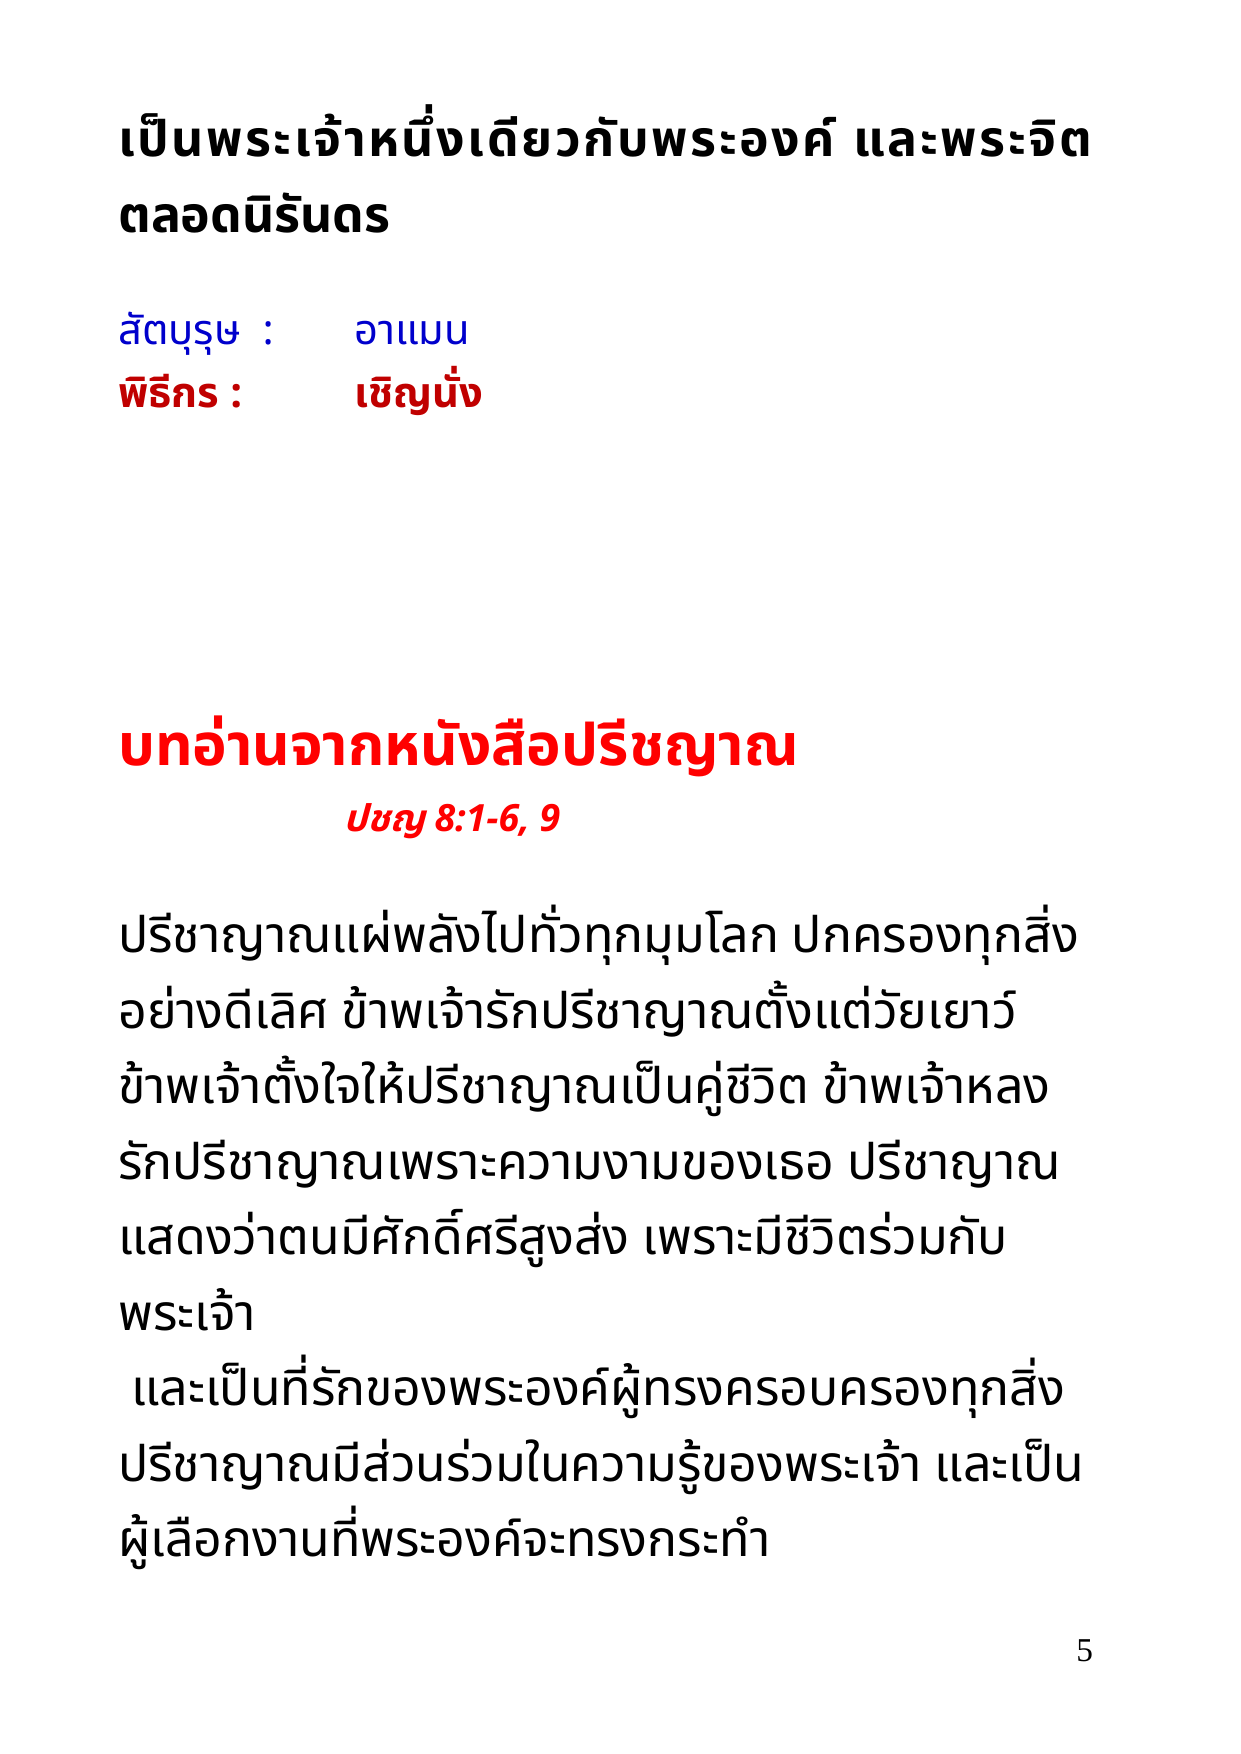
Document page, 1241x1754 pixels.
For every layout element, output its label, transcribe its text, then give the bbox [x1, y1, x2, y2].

text ปรีชาญาณแผ่พลังไปทั่วทุกมุมโลก ปกครองทุกสิ่งอย่างดีเลิศ ข้าพเจ้ารักปรีชาญาณตั้งแต่วัยเยาว์ ข้าพเจ้าตั้งใจให้ปรีชาญาณเป็นคู่ชีวิต ข้าพเจ้าหลงรักปรีชาญาณเพราะความงามของเธอ ปรีชาญาณแสดงว่าตนมีศักดิ์ศรีสูงส่ง เพราะมีชีวิตร่วมกับพระเจ้า [118, 900, 1093, 1353]
text และเป็นที่รักของพระองค์ผู้ทรงครอบครองทุกสิ่ง ปรีชาญาณมีส่วนร่วมในความรู้ของพระเจ้า และเป็นผู้เลือกงานที่พระองค์จะทรงกระทำ [118, 1353, 1093, 1579]
text พิธีกร : เชิญนั่ง [118, 363, 1093, 427]
text สัตบุรุษ : อาแมน [118, 300, 1093, 363]
text บทอ่านจากหนังสือปรีชญาณ ปชญ 8:1-6, 9 [118, 703, 1093, 849]
text เป็นพระเจ้าหนึ่งเดียวกับพระองค์ และพระจิต ตลอดนิรันดร [118, 103, 1093, 254]
